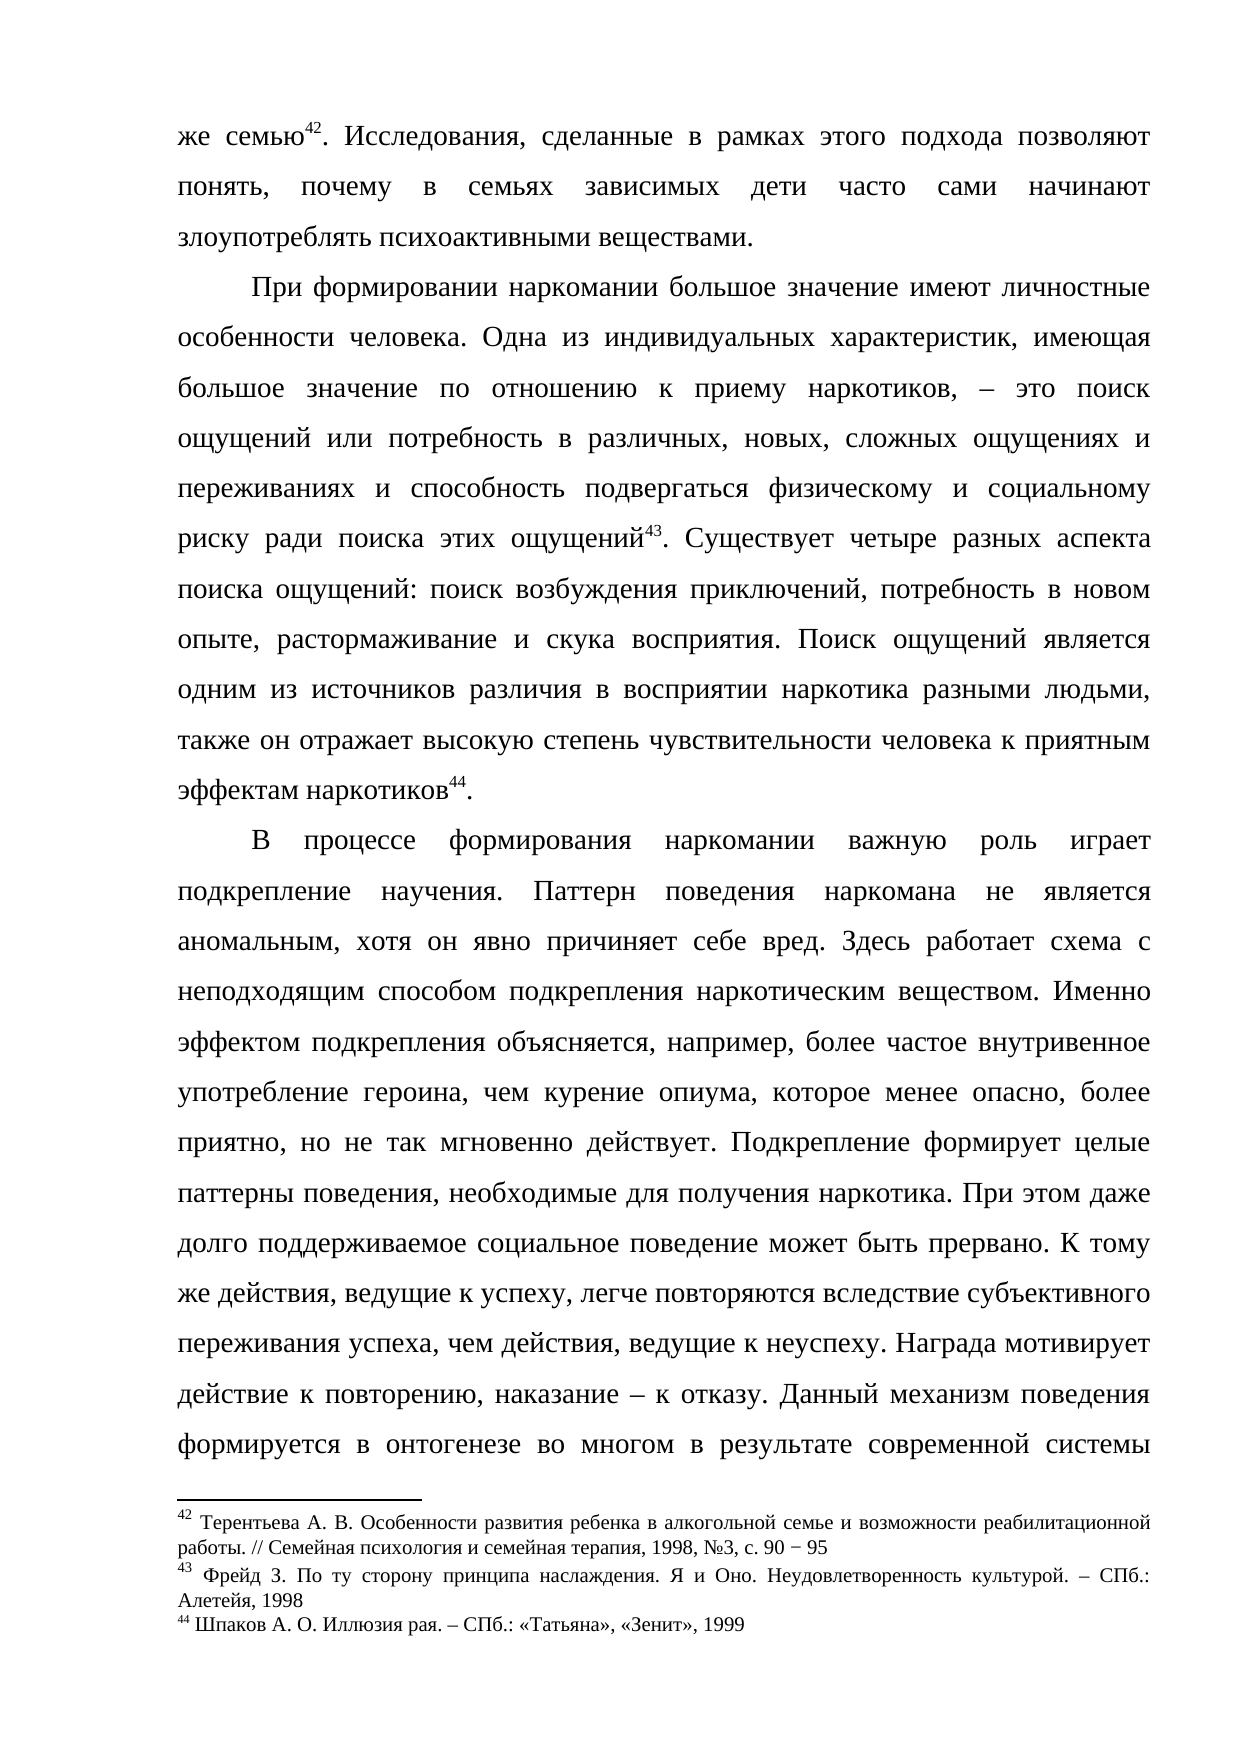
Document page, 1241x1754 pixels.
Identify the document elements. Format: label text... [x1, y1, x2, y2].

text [177, 118, 1152, 252]
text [177, 822, 1152, 1460]
text При формировании наркомании большое значение имеют личностные особенности человека. Одна из индивидуальных характеристик, имеющая большое значение по отношению к приему наркотиков, – это поиск ощущений или потребность в различных, новых, сложных ощущениях и переживаниях и способность подвергаться физическому и социальному риску ради поиска этих ощущений. Существует четыре разных аспекта поиска ощущений: поиск возбуждения приключений, потребность в новом опыте, растормаживание и скука восприятия. Поиск ощущений является одним из источников различия в восприятии наркотика разными людьми, также он отражает высокую степень чувствительности человека к приятным эффектам наркотиков. [177, 269, 1152, 806]
